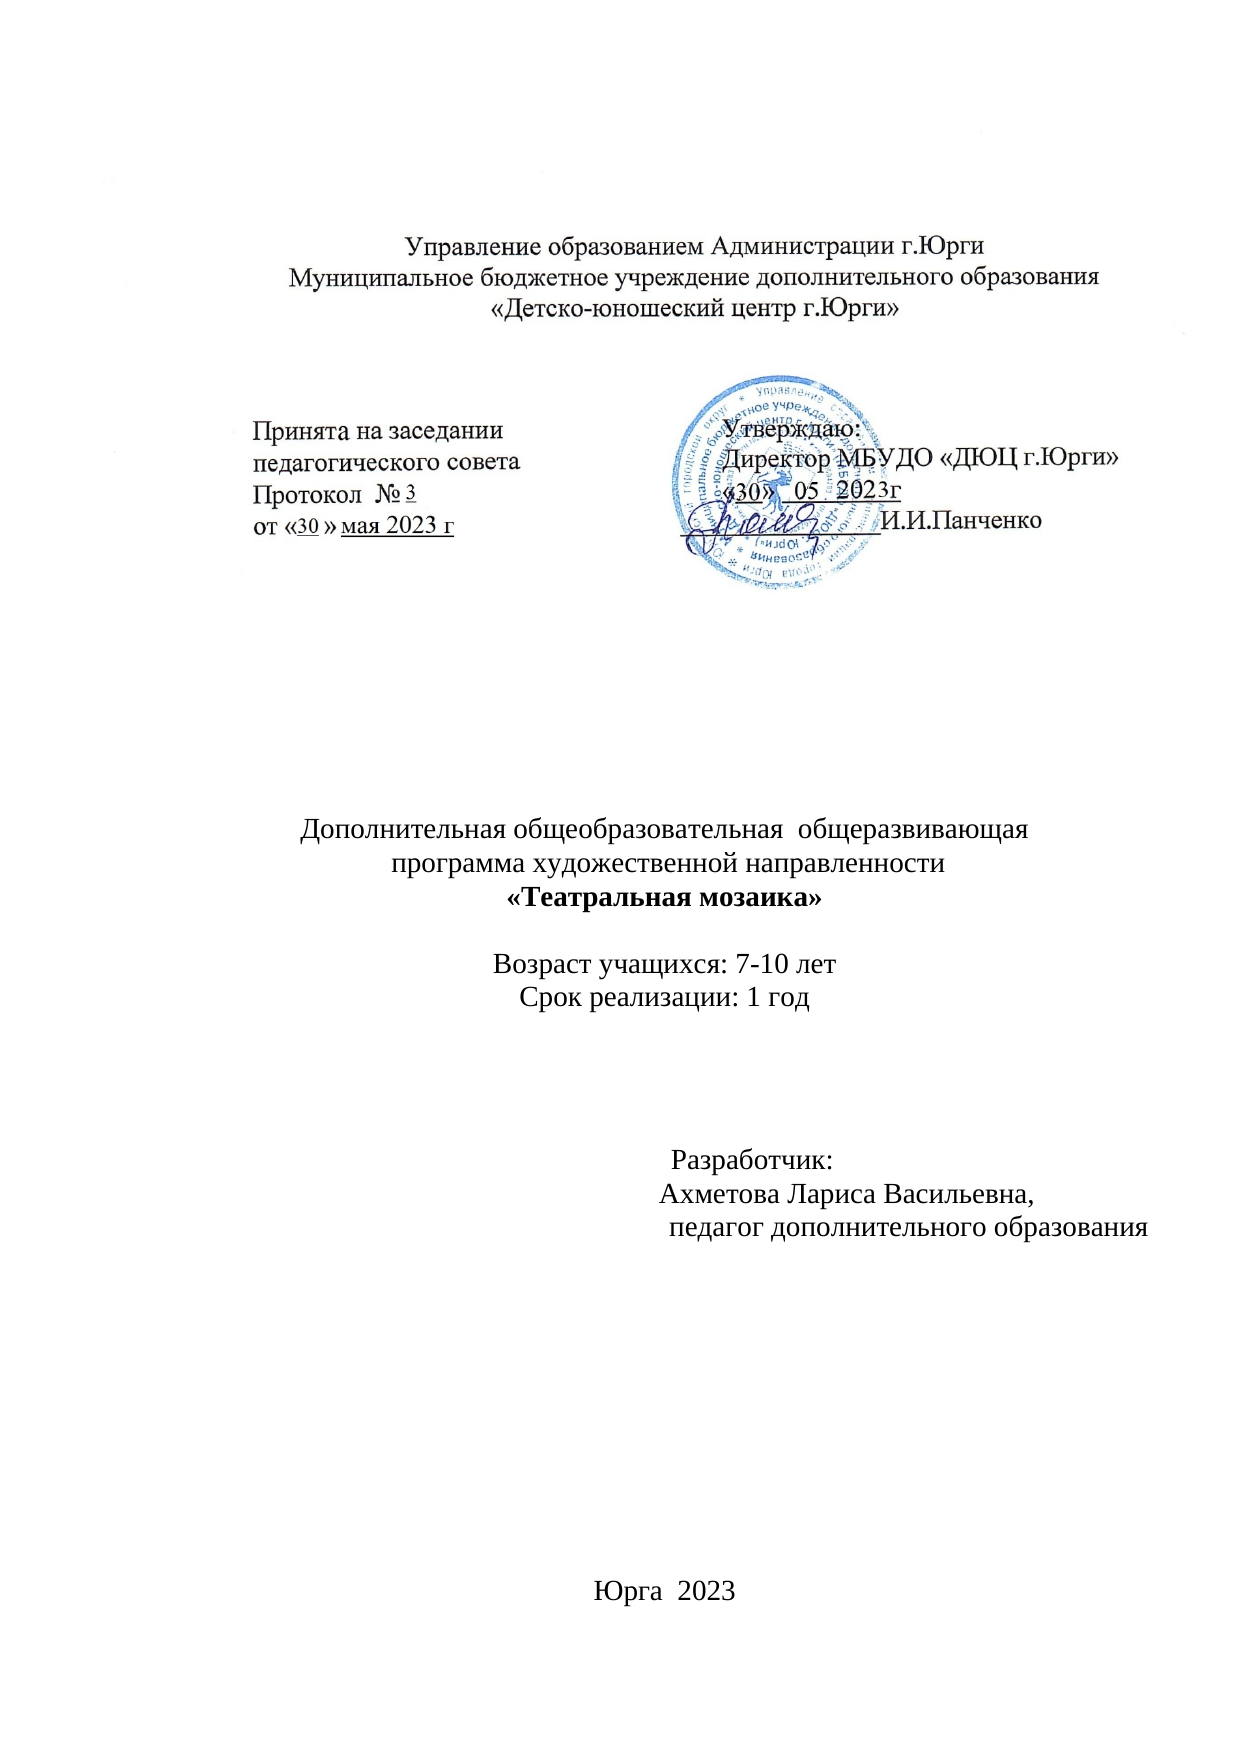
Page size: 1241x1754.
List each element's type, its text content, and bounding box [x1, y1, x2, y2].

text Ахметова Лариса Васильевна, [177, 1176, 1152, 1209]
text «Театральная мозаика» [177, 879, 1152, 912]
text Срок реализации: 1 год [177, 979, 1152, 1013]
text Возраст учащихся: 7-10 лет [177, 946, 1152, 979]
text Дополнительная общеобразовательная общеразвивающая [177, 812, 1152, 845]
picture [79, 118, 1241, 611]
text педагог дополнительного образования [177, 1209, 1152, 1243]
text Юрга 2023 [177, 1573, 1152, 1607]
text программа художественной направленности [177, 845, 1152, 879]
text Разработчик: [177, 1142, 1152, 1176]
